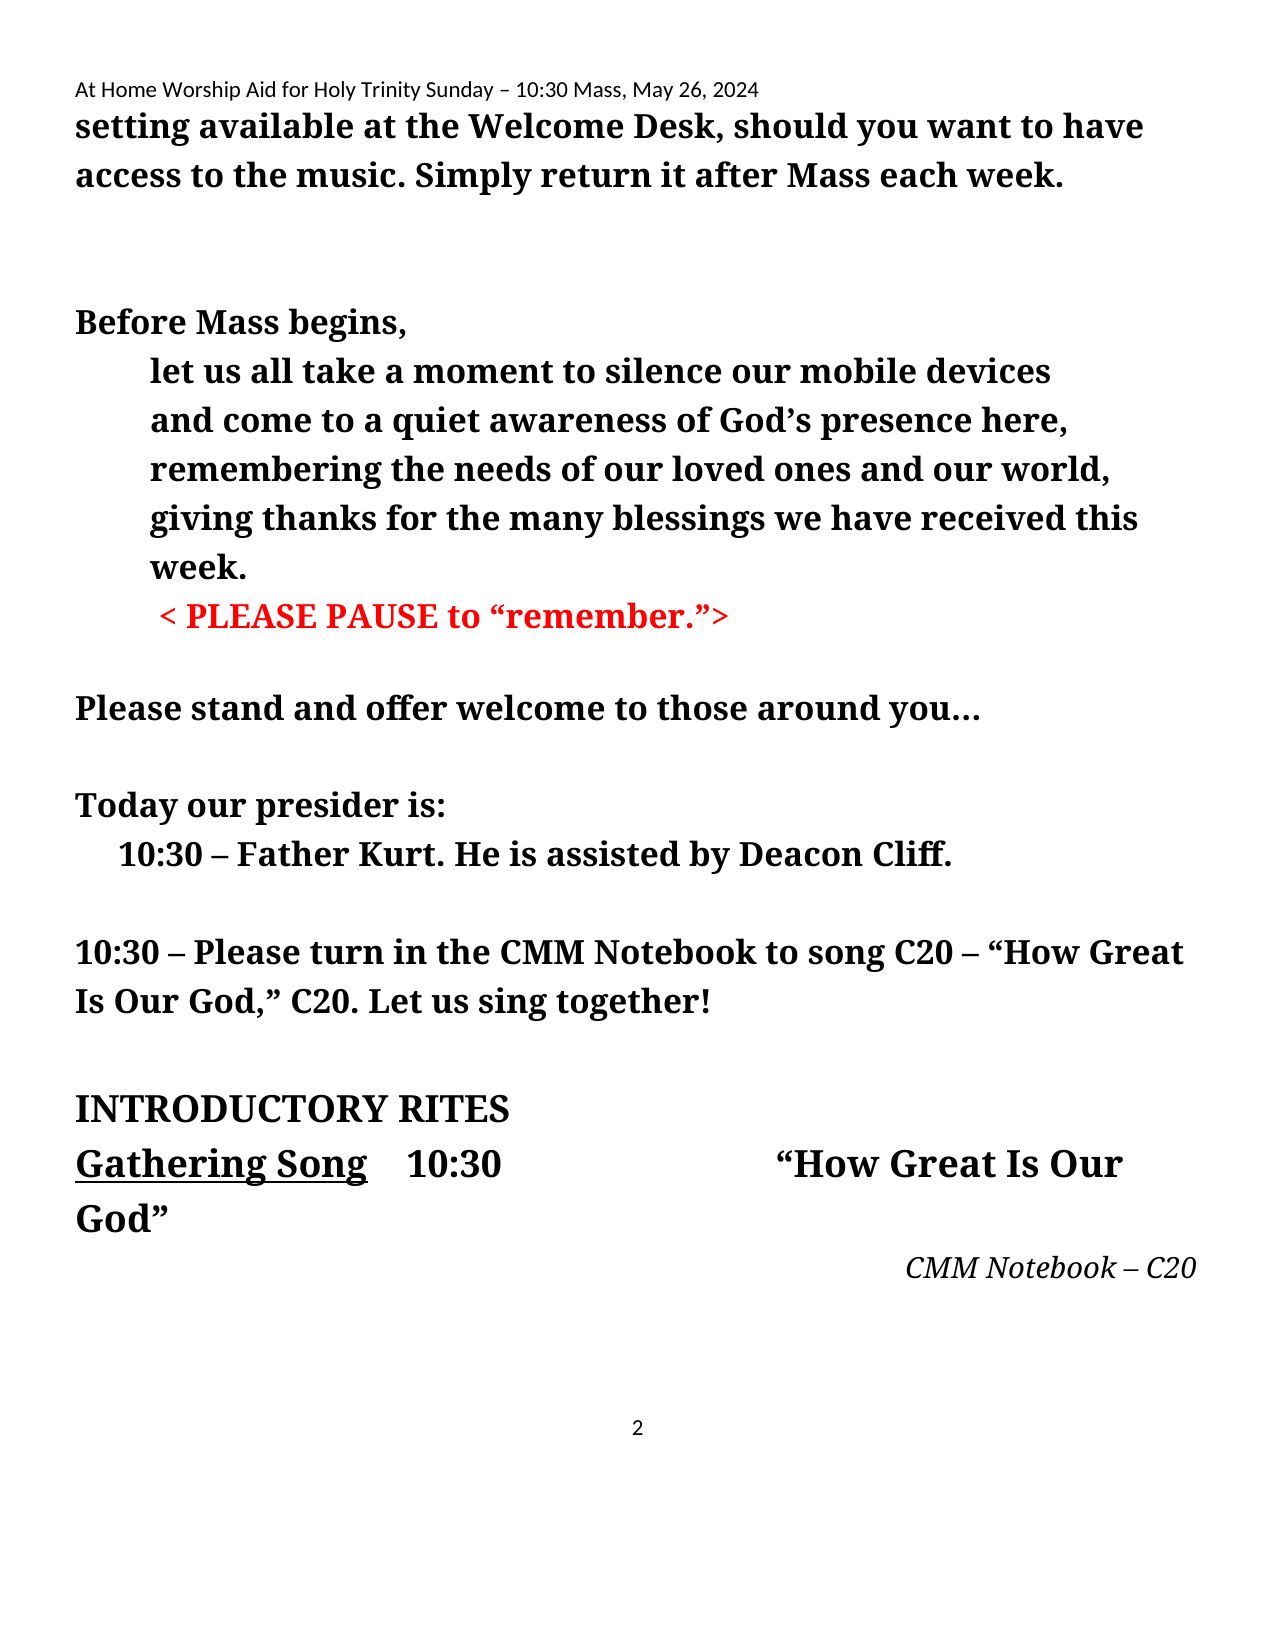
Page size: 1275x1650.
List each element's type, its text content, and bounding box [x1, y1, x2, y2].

text Gathering Song 10:30 “How Great Is Our God” [75, 1137, 1200, 1243]
text Today our presider is: [75, 782, 1200, 828]
text remembering the needs of our loved ones and our world, [150, 446, 1200, 491]
text 10:30 – Father Kurt. He is assisted by Deacon Cliff. [75, 831, 1200, 877]
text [75, 103, 1200, 197]
text CMM Notebook – C20 [75, 1247, 1200, 1287]
text let us all take a moment to silence our mobile devices [75, 348, 1200, 393]
text Before Mass begins, [75, 299, 1200, 344]
text and come to a quiet awareness of God’s presence here, [150, 397, 1200, 442]
text Please stand and offer welcome to those around you… [75, 684, 1200, 730]
text INTRODUCTORY RITES [75, 1082, 1200, 1133]
text giving thanks for the many blessings we have received this week. [150, 495, 1200, 589]
text 10:30 – Please turn in the CMM Notebook to song C20 – “How Great Is Our God,” C20. Let us sing together! [75, 929, 1200, 1023]
text < PLEASE PAUSE to “remember.”> [150, 593, 1200, 638]
